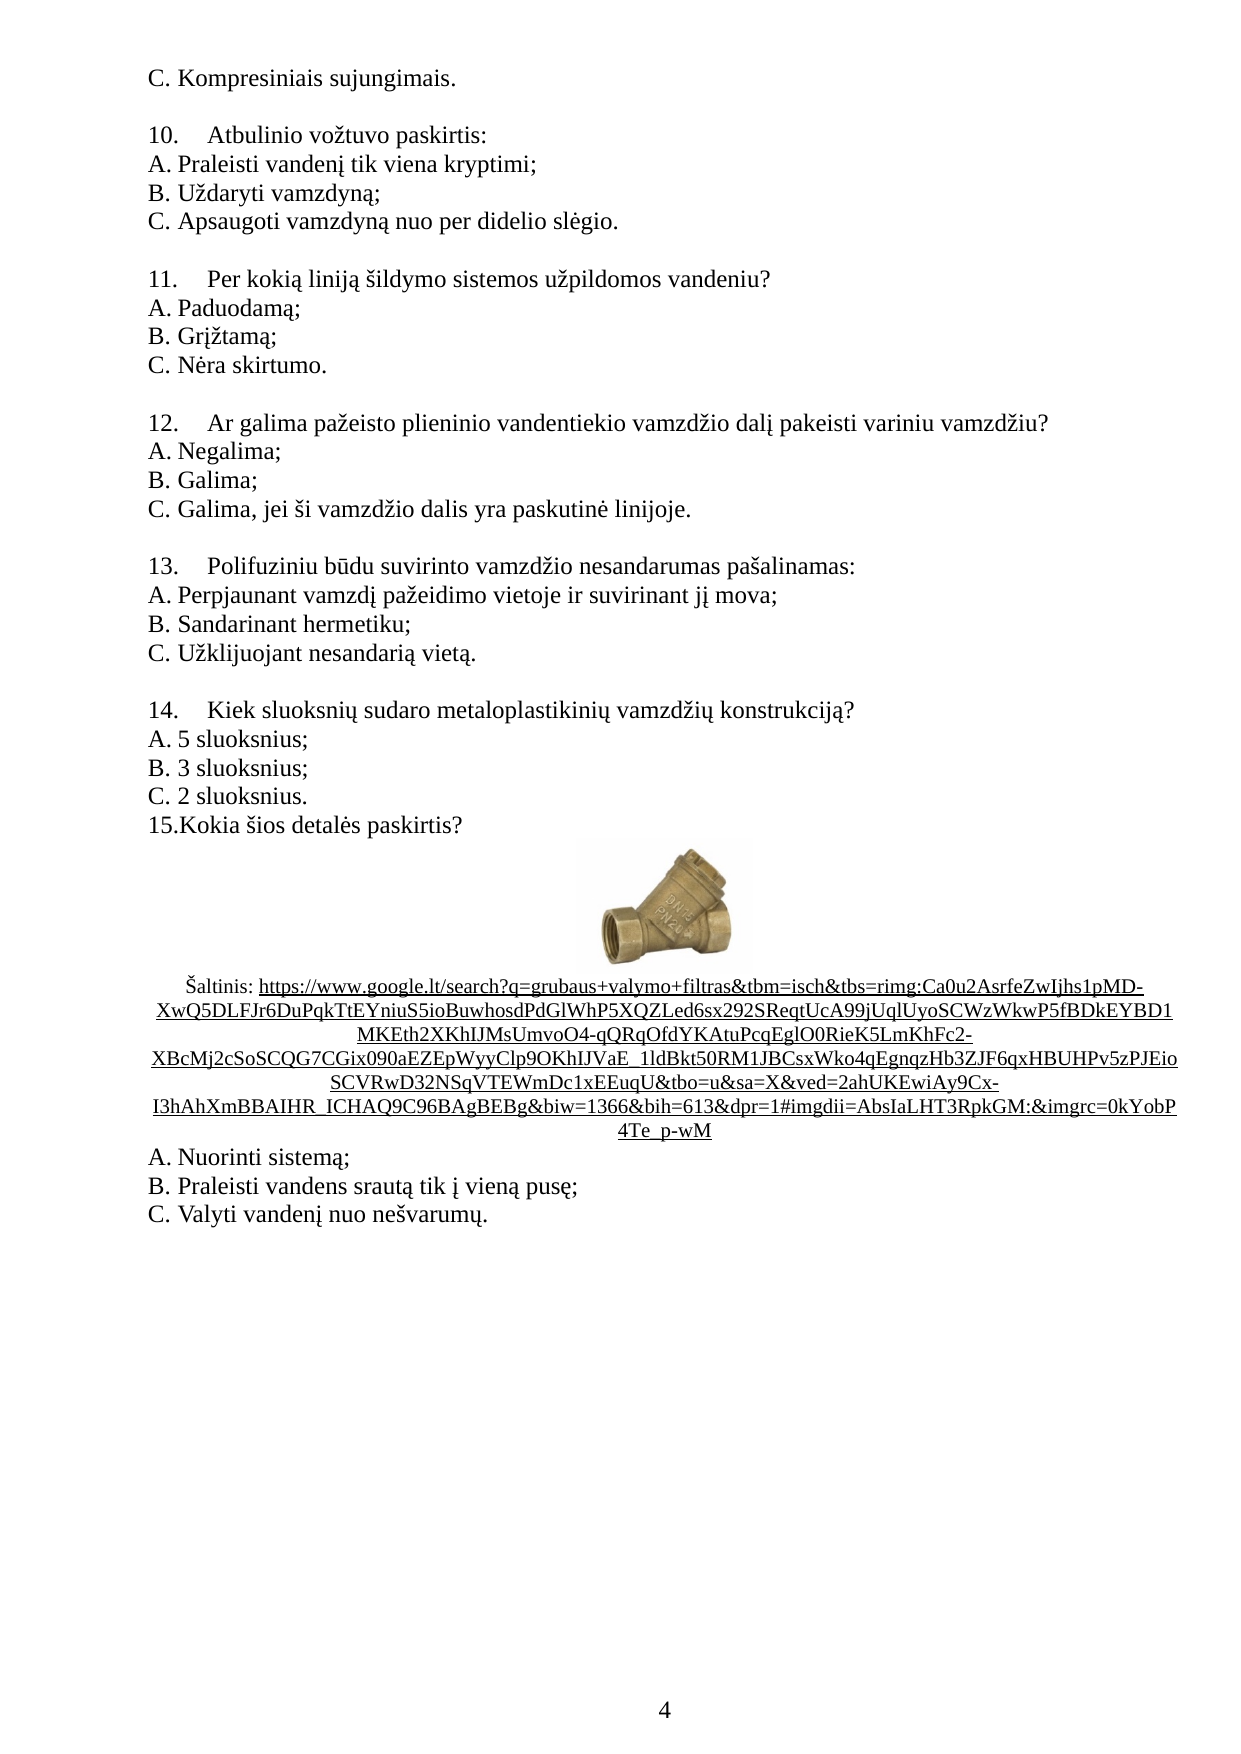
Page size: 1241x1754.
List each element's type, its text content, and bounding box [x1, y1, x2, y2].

list Kompresiniais sujungimais. [148, 63, 1181, 91]
list Atbulinio vožtuvo paskirtis: [148, 120, 1181, 149]
list Kiek sluoksnių sudaro metaloplastikinių vamzdžių konstrukciją? [148, 695, 1181, 724]
list 5 sluoksnius; [148, 724, 1181, 753]
list Nuorinti sistemą; [148, 1142, 1181, 1171]
list Sandarinant hermetiku; [148, 609, 1181, 638]
list Negalima; [148, 436, 1181, 465]
text Šaltinis: https://www.google.lt/search?q=grubaus+valymo+filtras&tbm=isch&tbs=rimg:Ca0u2AsrfeZwIjhs1pMD-XwQ5DLFJr6DuPqkTtEYniuS5ioBuwhosdPdGlWhP5XQZLed6sx292SReqtUcA99jUqlUyoSCWzWkwP5fBDkEYBD1MKEth2XKhIJMsUmvoO4-qQRqOfdYKAtuPcqEglO0RieK5LmKhFc2-XBcMj2cSoSCQG7CGix090aEZEpWyyClp9OKhIJVaE_1ldBkt50RM1JBCsxWko4qEgnqzHb3ZJF6qxHBUHPv5zPJEioSCVRwD32NSqVTEWmDc1xEEuqU&tbo=u&sa=X&ved=2ahUKEwiAy9Cx-I3hAhXmBBAIHR_ICHAQ9C96BAgBEBg&biw=1366&bih=613&dpr=1#imgdii=AbsIaLHT3RpkGM:&imgrc=0kYobP4Te_p-wM [148, 974, 1181, 1142]
list Nėra skirtumo. [148, 350, 1181, 379]
list Apsaugoti vamzdyną nuo per didelio slėgio. [148, 206, 1181, 235]
list Per kokią liniją šildymo sistemos užpildomos vandeniu? [148, 264, 1181, 293]
list Galima; [148, 465, 1181, 494]
list Perpjaunant vamzdį pažeidimo vietoje ir suvirinant jį mova; [148, 580, 1181, 609]
text 15.Kokia šios detalės paskirtis? [148, 810, 1181, 839]
list Grįžtamą; [148, 321, 1181, 350]
list 3 sluoksnius; [148, 753, 1181, 781]
list Galima, jei ši vamzdžio dalis yra paskutinė linijoje. [148, 494, 1181, 523]
list Užklijuojant nesandarią vietą. [148, 638, 1181, 666]
list Paduodamą; [148, 293, 1181, 321]
list Uždaryti vamzdyną; [148, 178, 1181, 206]
list Valyti vandenį nuo nešvarumų. [148, 1199, 1181, 1228]
list Ar galima pažeisto plieninio vandentiekio vamzdžio dalį pakeisti variniu vamzdžiu? [148, 408, 1181, 436]
list 2 sluoksnius. [148, 781, 1181, 810]
list Praleisti vandenį tik viena kryptimi; [148, 149, 1181, 178]
list Praleisti vandens srautą tik į vieną pusę; [148, 1171, 1181, 1199]
list Polifuziniu būdu suvirinto vamzdžio nesandarumas pašalinamas: [148, 551, 1181, 580]
picture [576, 838, 753, 974]
